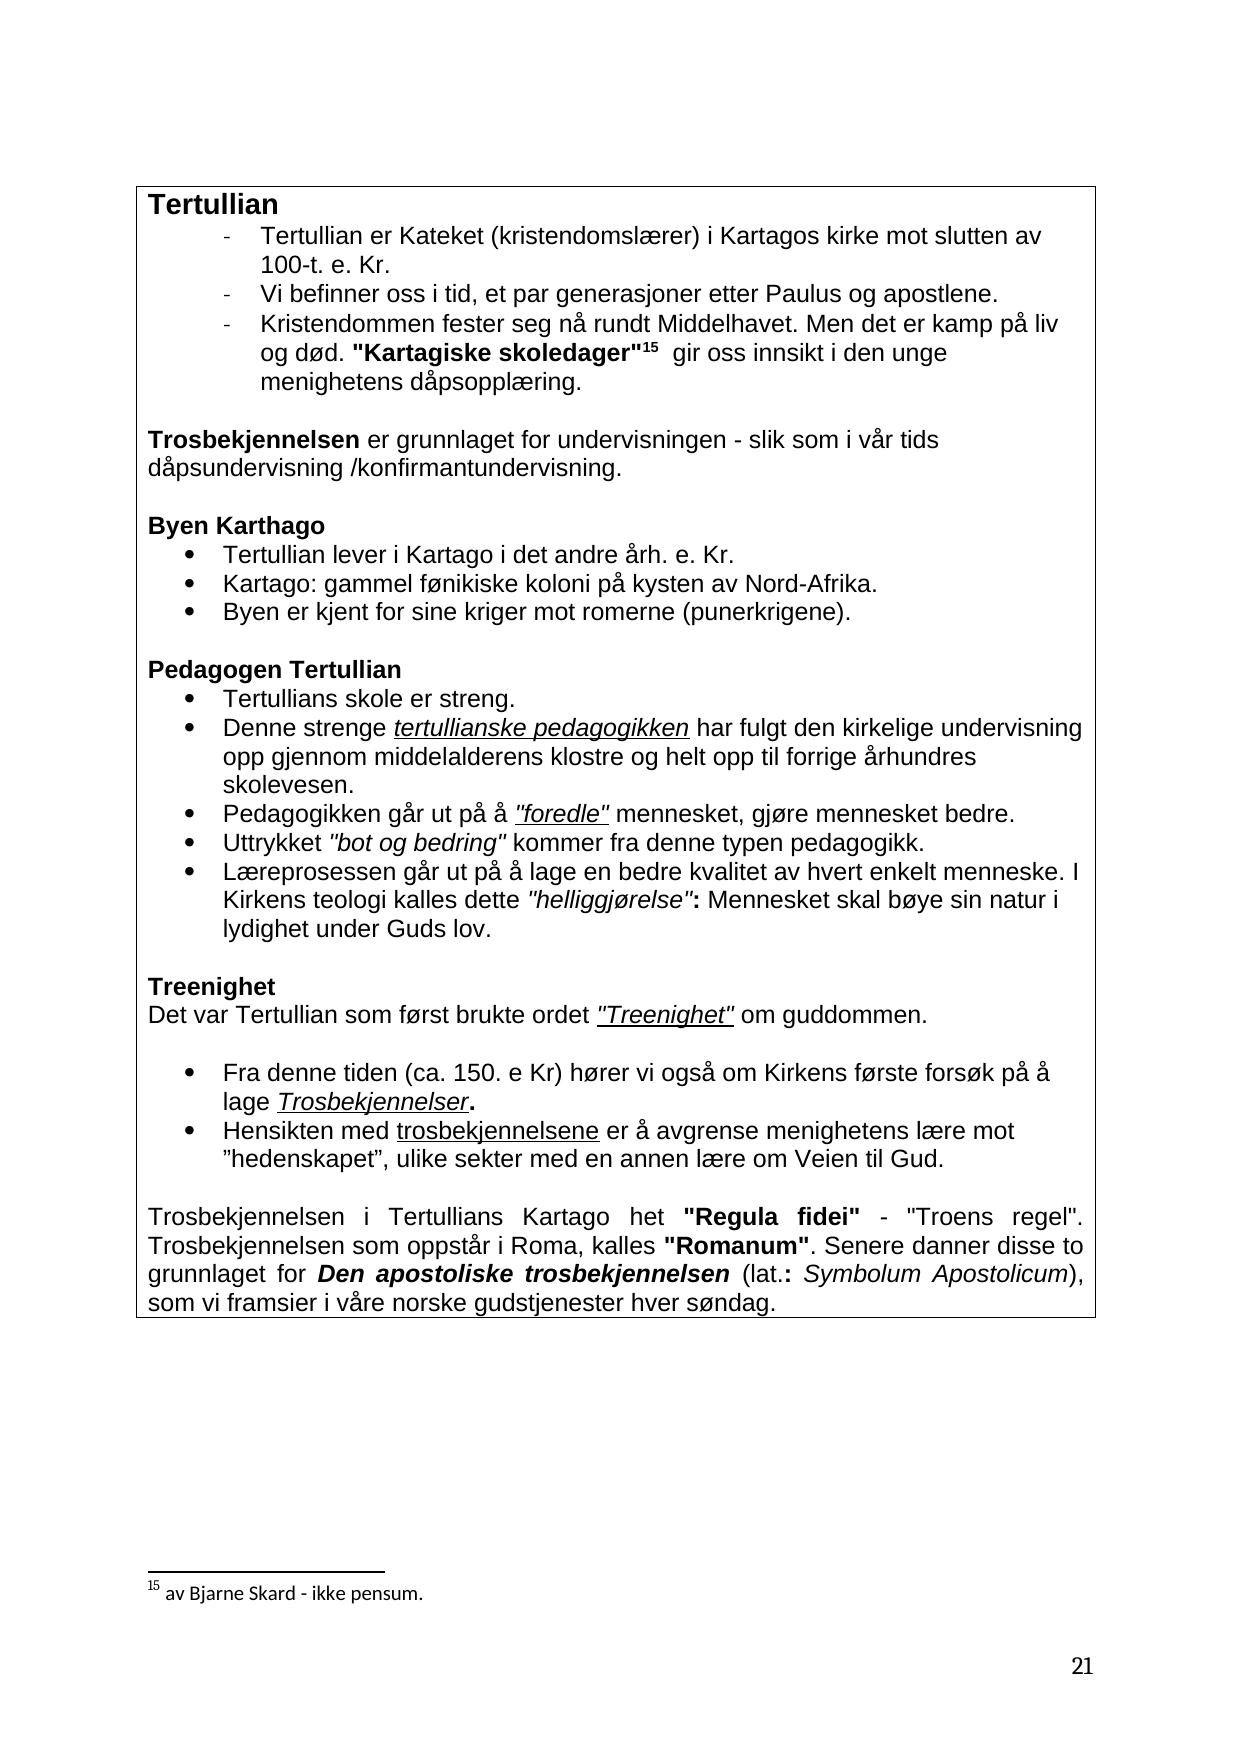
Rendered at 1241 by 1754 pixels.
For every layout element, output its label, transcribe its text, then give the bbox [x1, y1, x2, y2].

table_header Tertullian Tertullian er Kateket (kristendomslærer) i Kartagos kirke mot slutten av 100-t. e. Kr. Vi befinner oss i tid, et par generasjoner etter Paulus og apostlene. Kristendommen fester seg nå rundt Middelhavet. Men det er kamp på liv og død. "Kartagiske skoledager" gir oss innsikt i den unge menighetens dåpsopplæring. Trosbekjennelsen er grunnlaget for undervisningen - slik som i vår tids dåpsundervisning /konfirmantundervisning. Byen Karthago Tertullian lever i Kartago i det andre årh. e. Kr. Kartago: gammel fønikiske koloni på kysten av Nord-Afrika. Byen er kjent for sine kriger mot romerne (punerkrigene). Pedagogen Tertullian Tertullians skole er streng. Denne strenge tertullianske pedagogikken har fulgt den kirkelige undervisning opp gjennom middelalderens klostre og helt opp til forrige århundres skolevesen. Pedagogikken går ut på å "foredle" mennesket, gjøre mennesket bedre. Uttrykket "bot og bedring" kommer fra denne typen pedagogikk. Læreprosessen går ut på å lage en bedre kvalitet av hvert enkelt menneske. I Kirkens teologi kalles dette "helliggjørelse": Mennesket skal bøye sin natur i lydighet under Guds lov. Treenighet Det var Tertullian som først brukte ordet "Treenighet" om guddommen. Fra denne tiden (ca. 150. e Kr) hører vi også om Kirkens første forsøk på å lage Trosbekjennelser. Hensikten med trosbekjennelsene er å avgrense menighetens lære mot ”hedenskapet”, ulike sekter med en annen lære om Veien til Gud. Trosbekjennelsen i Tertullians Kartago het "Regula fidei" - "Troens regel". Trosbekjennelsen som oppstår i Roma, kalles "Romanum". Senere danner disse to grunnlaget for Den apostoliske trosbekjennelsen (lat.: Symbolum Apostolicum), som vi framsier i våre norske gudstjenester hver søndag. [137, 187, 1095, 1317]
